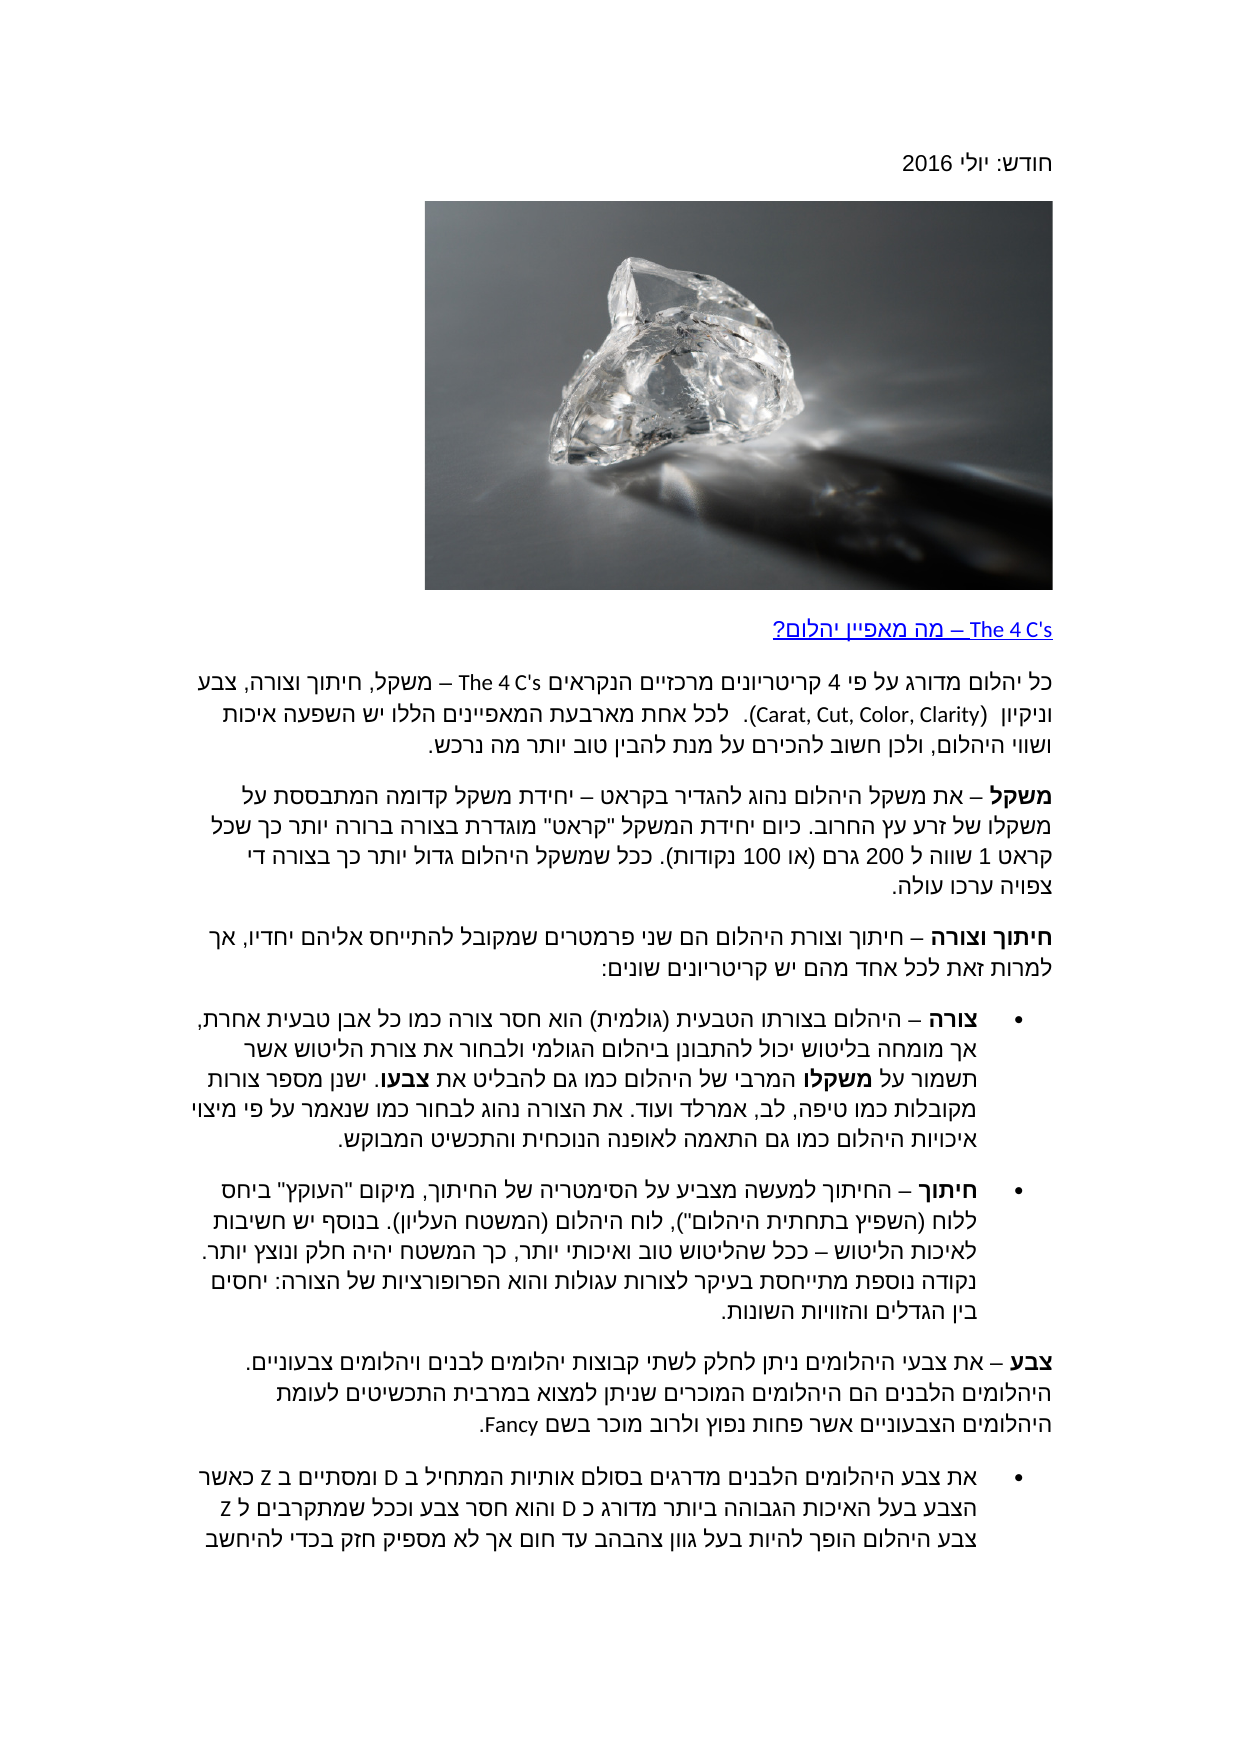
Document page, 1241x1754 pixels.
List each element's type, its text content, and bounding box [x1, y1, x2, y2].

list צורה – היהלום בצורתו הטבעית (גולמית) הוא חסר צורה כמו כל אבן טבעית אחרת, אך מומחה בליטוש יכול להתבונן ביהלום הגולמי ולבחור את צורת הליטוש אשר תשמור על משקלו המרבי של היהלום כמו גם להבליט את צבעו. ישנן מספר צורות מקובלות כמו טיפה, לב, אמרלד ועוד. את הצורה נהוג לבחור כמו שנאמר על פי מיצוי איכויות היהלום כמו גם התאמה לאופנה הנוכחית והתכשיט המבוקש. [187, 1006, 1015, 1153]
text משקל – את משקל היהלום נהוג להגדיר בקראט – יחידת משקל קדומה המתבססת על משקלו של זרע עץ החרוב. כיום יחידת המשקל "קראט" מוגדרת בצורה ברורה יותר כך שכל קראט 1 שווה ל 200 גרם (או 100 נקודות). ככל שמשקל היהלום גדול יותר כך בצורה די צפויה ערכו עולה. [187, 783, 1053, 899]
list חיתוך – החיתוך למעשה מצביע על הסימטריה של החיתוך, מיקום "העוקץ" ביחס ללוח (השפיץ בתחתית היהלום"), לוח היהלום (המשטח העליון). בנוסף יש חשיבות לאיכות הליטוש – ככל שהליטוש טוב ואיכותי יותר, כך המשטח יהיה חלק ונוצץ יותר. נקודה נוספת מתייחסת בעיקר לצורות עגולות והוא הפרופורציות של הצורה: יחסים בין הגדלים והזוויות השונות. [187, 1177, 1015, 1324]
text חיתוך וצורה – חיתוך וצורת היהלום הם שני פרמטרים שמקובל להתייחס אליהם יחדיו, אך למרות זאת לכל אחד מהם יש קריטריונים שונים: [187, 924, 1053, 981]
picture [424, 201, 1053, 590]
text צבע – את צבעי היהלומים ניתן לחלק לשתי קבוצות יהלומים לבנים ויהלומים צבעוניים. היהלומים הלבנים הם היהלומים המוכרים שניתן למצוא במרבית התכשיטים לעומת היהלומים הצבעוניים אשר פחות נפוץ ולרוב מוכר בשם Fancy. [187, 1349, 1053, 1438]
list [187, 1463, 1015, 1553]
text כל יהלום מדורג על פי 4 קריטריונים מרכזיים הנקראים The 4 C's – משקל, חיתוך וצורה, צבע וניקיון (Carat, Cut, Color, Clarity). לכל אחת מארבעת המאפיינים הללו יש השפעה איכות ושווי היהלום, ולכן חשוב להכירם על מנת להבין טוב יותר מה נרכש. [187, 668, 1053, 758]
text חודש: יולי 2016 [187, 150, 1053, 176]
text The 4 C's – מה מאפיין יהלום? [187, 615, 1053, 643]
